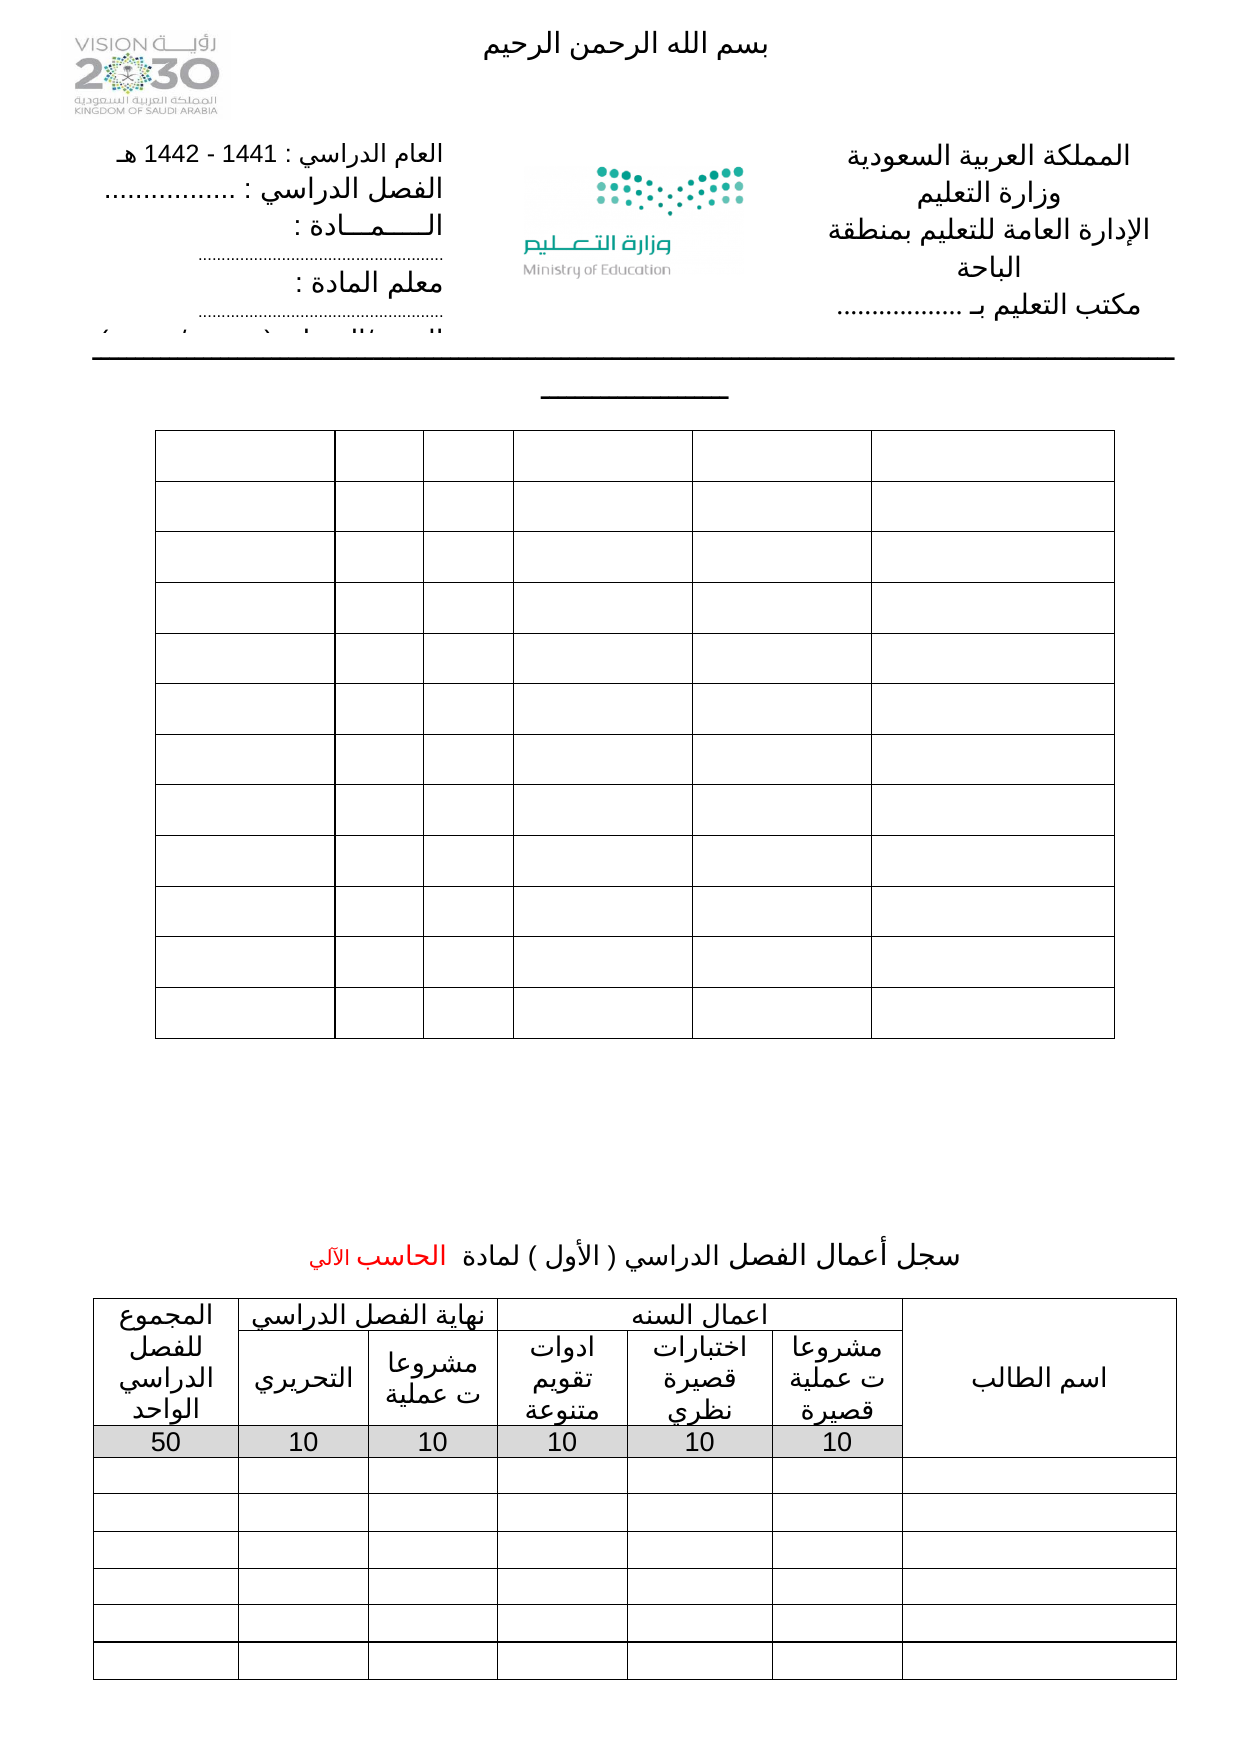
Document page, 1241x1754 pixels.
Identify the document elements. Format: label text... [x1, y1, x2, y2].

table_cell [872, 735, 1114, 784]
table_cell [156, 937, 334, 987]
table_header اعمال السنه [498, 1299, 902, 1330]
table_cell التحريري [239, 1331, 368, 1425]
table_cell [773, 1494, 902, 1531]
table_cell [498, 1605, 627, 1641]
table_cell [424, 684, 513, 734]
table_cell [156, 836, 334, 886]
table_cell [156, 532, 334, 582]
table_cell [514, 431, 692, 481]
table_cell [514, 634, 692, 683]
table_cell [156, 684, 334, 734]
table_cell [903, 1532, 1176, 1568]
table_cell [628, 1569, 772, 1604]
table_cell مشروعات عملية [369, 1331, 497, 1425]
table_cell [156, 431, 334, 481]
table_cell [336, 887, 423, 936]
table_cell [693, 785, 871, 835]
table_cell [336, 735, 423, 784]
table_cell [369, 1605, 497, 1641]
table_cell [773, 1569, 902, 1604]
table_cell [424, 735, 513, 784]
table_cell [628, 1532, 772, 1568]
table_cell 10 [369, 1426, 497, 1457]
table_cell [336, 785, 423, 835]
picture [61, 30, 231, 120]
table_cell [903, 1605, 1176, 1641]
table_cell [514, 482, 692, 531]
table_cell [156, 785, 334, 835]
table_cell [773, 1605, 902, 1641]
table_cell 10 [773, 1426, 902, 1457]
table_cell [628, 1494, 772, 1531]
table_cell [156, 634, 334, 683]
table_cell [628, 1643, 772, 1679]
table_cell [872, 583, 1114, 632]
table_cell [369, 1494, 497, 1531]
table_cell [514, 583, 692, 632]
table_cell 10 [239, 1426, 368, 1457]
table_cell [336, 684, 423, 734]
table_cell [872, 532, 1114, 582]
table_cell [903, 1643, 1176, 1679]
table_cell [514, 937, 692, 987]
table_cell [369, 1532, 497, 1568]
table_cell [514, 532, 692, 582]
picture [514, 160, 747, 285]
table_cell [94, 1643, 238, 1679]
table_cell [872, 634, 1114, 683]
table_cell [693, 532, 871, 582]
table_cell مشروعات عملية قصيرة [773, 1331, 902, 1425]
table_header اسم الطالب [903, 1299, 1176, 1457]
table_cell [693, 431, 871, 481]
table_cell [628, 1458, 772, 1493]
table_cell [498, 1494, 627, 1531]
table_cell [239, 1494, 368, 1531]
table_cell [239, 1569, 368, 1604]
table_cell [872, 482, 1114, 531]
table_cell [94, 1494, 238, 1531]
table_cell [773, 1643, 902, 1679]
table_cell [628, 1605, 772, 1641]
table_cell [903, 1458, 1176, 1493]
table_cell [156, 988, 334, 1037]
table_cell [514, 988, 692, 1037]
table_cell [336, 937, 423, 987]
table_cell [424, 634, 513, 683]
table_cell [94, 1605, 238, 1641]
table_cell [693, 634, 871, 683]
table_cell [336, 482, 423, 531]
table_cell [498, 1643, 627, 1679]
table_cell ادوات تقويم متنوعة [498, 1331, 627, 1425]
table_cell [693, 887, 871, 936]
table_cell [872, 431, 1114, 481]
table_cell [336, 988, 423, 1037]
table_cell [424, 887, 513, 936]
table_cell [424, 583, 513, 632]
table_cell [424, 482, 513, 531]
table_cell [872, 785, 1114, 835]
table_cell [336, 836, 423, 886]
table_cell [693, 482, 871, 531]
table_cell 10 [628, 1426, 772, 1457]
table_cell [369, 1458, 497, 1493]
table_cell [693, 937, 871, 987]
table_cell [336, 634, 423, 683]
table_cell [239, 1458, 368, 1493]
table_cell [369, 1569, 497, 1604]
table_cell [872, 684, 1114, 734]
table_cell [903, 1494, 1176, 1531]
table_cell [94, 1569, 238, 1604]
table_cell [156, 583, 334, 632]
table_cell [872, 836, 1114, 886]
table_cell [156, 735, 334, 784]
table_cell [514, 836, 692, 886]
table_cell 10 [498, 1426, 627, 1457]
table_cell [156, 887, 334, 936]
table_cell [514, 785, 692, 835]
table_cell [424, 532, 513, 582]
table_cell [239, 1643, 368, 1679]
table_cell [903, 1569, 1176, 1604]
table_cell [514, 735, 692, 784]
table_header المجموع للفصل الدراسي الواحد [94, 1299, 238, 1425]
table_cell [498, 1569, 627, 1604]
table_cell [693, 988, 871, 1037]
table_cell [498, 1532, 627, 1568]
table_cell [424, 836, 513, 886]
text سجل أعمال الفصل الدراسي ( الأول ) لمادة الحاسب الآلي [89, 1238, 1181, 1272]
table_cell [239, 1532, 368, 1568]
table_cell [773, 1532, 902, 1568]
table_cell [94, 1532, 238, 1568]
table_cell 50 [94, 1426, 238, 1457]
table_cell [336, 532, 423, 582]
table_cell [424, 988, 513, 1037]
table_cell [693, 735, 871, 784]
table_cell اختبارات قصيرة نظري [628, 1331, 772, 1425]
table_cell [156, 482, 334, 531]
table_cell [369, 1643, 497, 1679]
table_cell [872, 988, 1114, 1037]
table_cell [872, 937, 1114, 987]
table_cell [693, 836, 871, 886]
table_header نهاية الفصل الدراسي [239, 1299, 497, 1330]
table_cell [336, 431, 423, 481]
table_cell [424, 937, 513, 987]
table_cell [239, 1605, 368, 1641]
table_cell [514, 684, 692, 734]
table_cell [693, 583, 871, 632]
table_cell [94, 1458, 238, 1493]
table_cell [336, 583, 423, 632]
table_cell [498, 1458, 627, 1493]
table_cell [693, 684, 871, 734]
table_cell [514, 887, 692, 936]
table_cell [872, 887, 1114, 936]
table_cell [773, 1458, 902, 1493]
table_cell [424, 785, 513, 835]
table_cell [424, 431, 513, 481]
